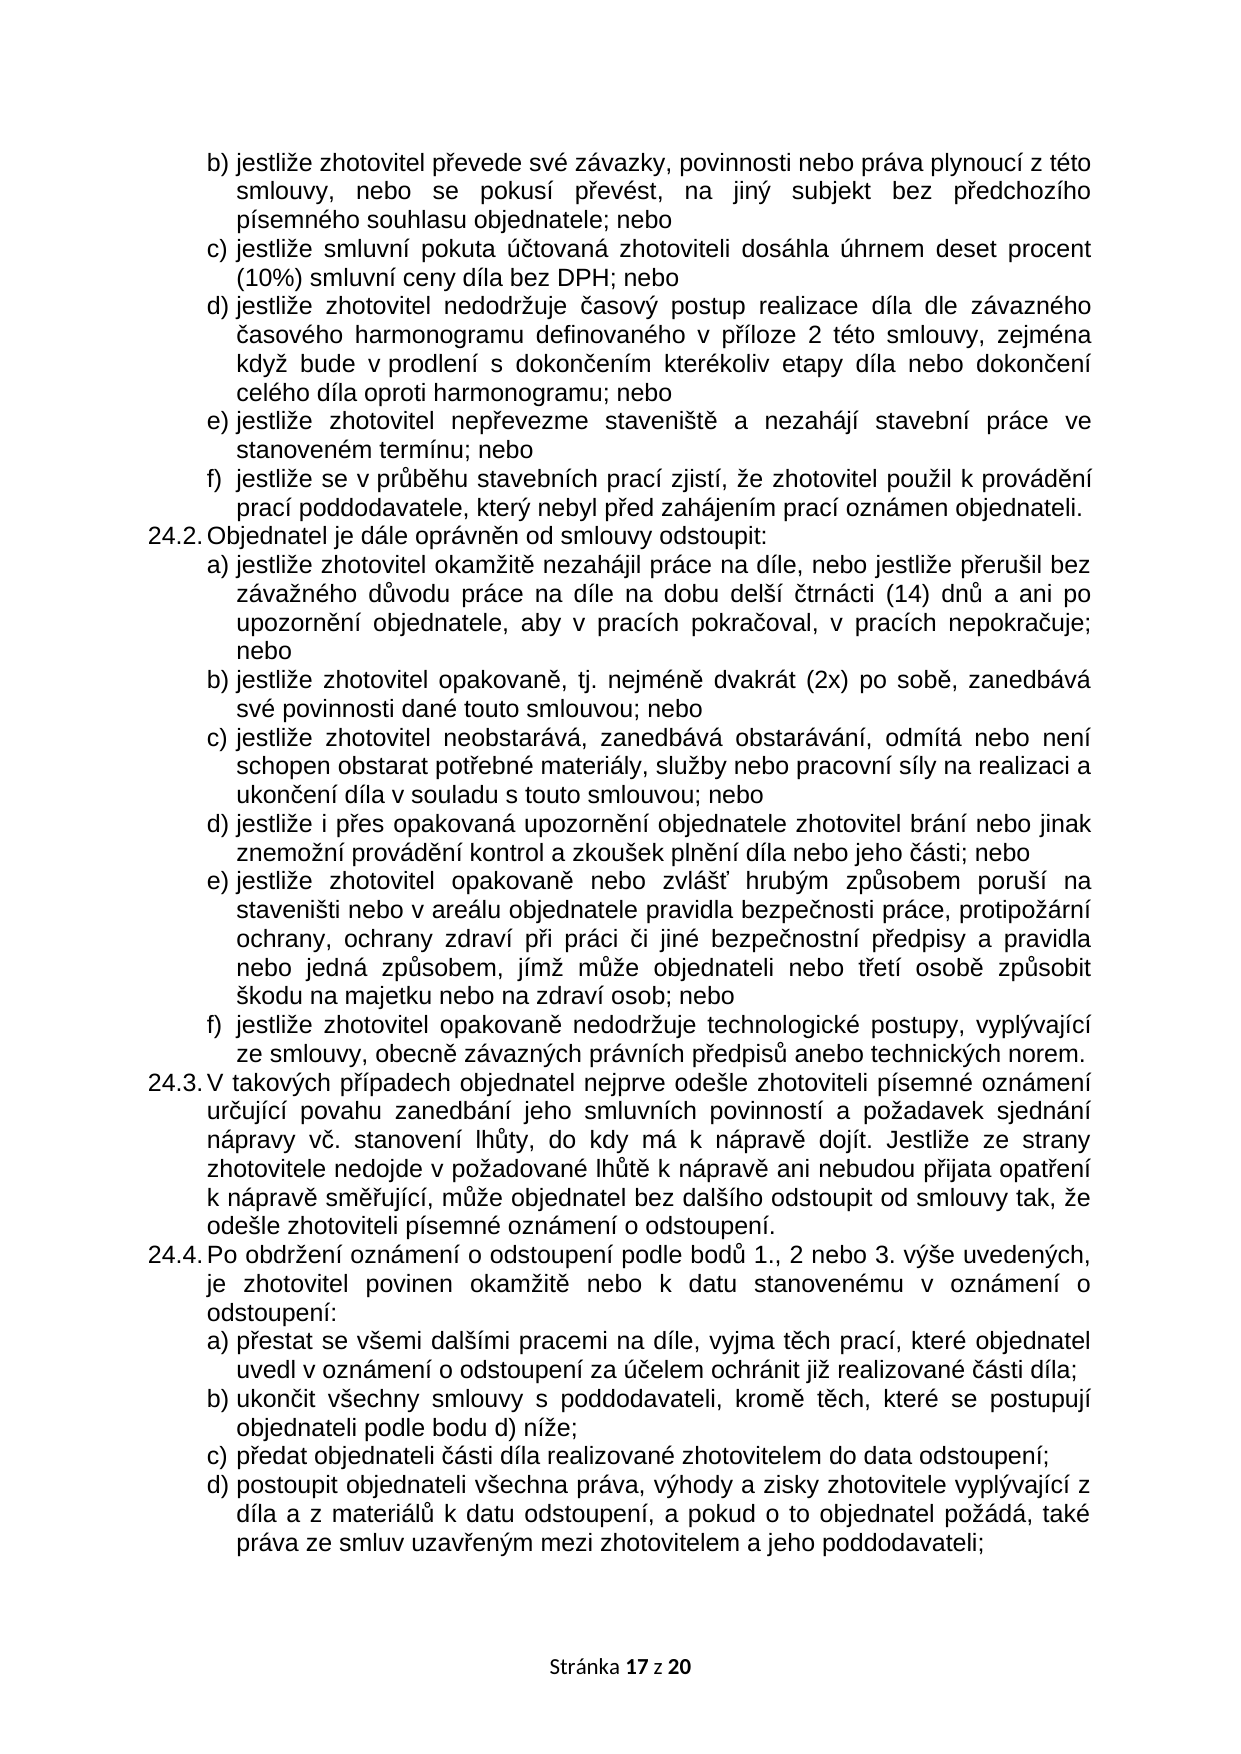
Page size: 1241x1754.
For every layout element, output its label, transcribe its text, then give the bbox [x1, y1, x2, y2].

list Objednatel je dále oprávněn od smlouvy odstoupit: [148, 521, 1093, 550]
list jestliže zhotovitel převede své závazky, povinnosti nebo práva plynoucí z této smlouvy, nebo se pokusí převést, na jiný subjekt bez předchozího písemného souhlasu objednatele; nebo [207, 148, 1093, 234]
list jestliže zhotovitel nepřevezme staveniště a nezahájí stavební práce ve stanoveném termínu; nebo [207, 406, 1093, 464]
list ukončit všechny smlouvy s poddodavateli, kromě těch, které se postupují objednateli podle bodu d) níže; [207, 1384, 1093, 1441]
list Po obdržení oznámení o odstoupení podle bodů 1., 2 nebo 3. výše uvedených, je zhotovitel povinen okamžitě nebo k datu stanovenému v oznámení o odstoupení: [148, 1240, 1093, 1326]
list jestliže zhotovitel opakovaně, tj. nejméně dvakrát (2x) po sobě, zanedbává své povinnosti dané touto smlouvou; nebo [207, 665, 1093, 723]
list jestliže smluvní pokuta účtovaná zhotoviteli dosáhla úhrnem deset procent (10%) smluvní ceny díla bez DPH; nebo [207, 234, 1093, 291]
list V takových případech objednatel nejprve odešle zhotoviteli písemné oznámení určující povahu zanedbání jeho smluvních povinností a požadavek sjednání nápravy vč. stanovení lhůty, do kdy má k nápravě dojít. Jestliže ze strany zhotovitele nedojde v požadované lhůtě k nápravě ani nebudou přijata opatření k nápravě směřující, může objednatel bez dalšího odstoupit od smlouvy tak, že odešle zhotoviteli písemné oznámení o odstoupení. [148, 1068, 1093, 1240]
list jestliže i přes opakovaná upozornění objednatele zhotovitel brání nebo jinak znemožní provádění kontrol a zkoušek plnění díla nebo jeho části; nebo [207, 809, 1093, 866]
list jestliže zhotovitel nedodržuje časový postup realizace díla dle závazného časového harmonogramu definovaného v příloze 2 této smlouvy, zejména když bude v prodlení s dokončením kterékoliv etapy díla nebo dokončení celého díla oproti harmonogramu; nebo [207, 291, 1093, 406]
list jestliže se v průběhu stavebních prací zjistí, že zhotovitel použil k provádění prací poddodavatele, který nebyl před zahájením prací oznámen objednateli. [207, 464, 1093, 521]
list jestliže zhotovitel neobstarává, zanedbává obstarávání, odmítá nebo není schopen obstarat potřebné materiály, služby nebo pracovní síly na realizaci a ukončení díla v souladu s touto smlouvou; nebo [207, 723, 1093, 809]
list jestliže zhotovitel opakovaně nebo zvlášť hrubým způsobem poruší na staveništi nebo v areálu objednatele pravidla bezpečnosti práce, protipožární ochrany, ochrany zdraví při práci či jiné bezpečnostní předpisy a pravidla nebo jedná způsobem, jímž může objednateli nebo třetí osobě způsobit škodu na majetku nebo na zdraví osob; nebo [207, 866, 1093, 1010]
list přestat se všemi dalšími pracemi na díle, vyjma těch prací, které objednatel uvedl v oznámení o odstoupení za účelem ochránit již realizované části díla; [207, 1326, 1093, 1384]
list jestliže zhotovitel okamžitě nezahájil práce na díle, nebo jestliže přerušil bez závažného důvodu práce na díle na dobu delší čtrnácti (14) dnů a ani po upozornění objednatele, aby v pracích pokračoval, v pracích nepokračuje; nebo [207, 550, 1093, 665]
list postoupit objednateli všechna práva, výhody a zisky zhotovitele vyplývající z díla a z materiálů k datu odstoupení, a pokud o to objednatel požádá, také práva ze smluv uzavřeným mezi zhotovitelem a jeho poddodavateli; [207, 1470, 1093, 1556]
list předat objednateli části díla realizované zhotovitelem do data odstoupení; [207, 1441, 1093, 1470]
list jestliže zhotovitel opakovaně nedodržuje technologické postupy, vyplývající ze smlouvy, obecně závazných právních předpisů anebo technických norem. [207, 1010, 1093, 1068]
